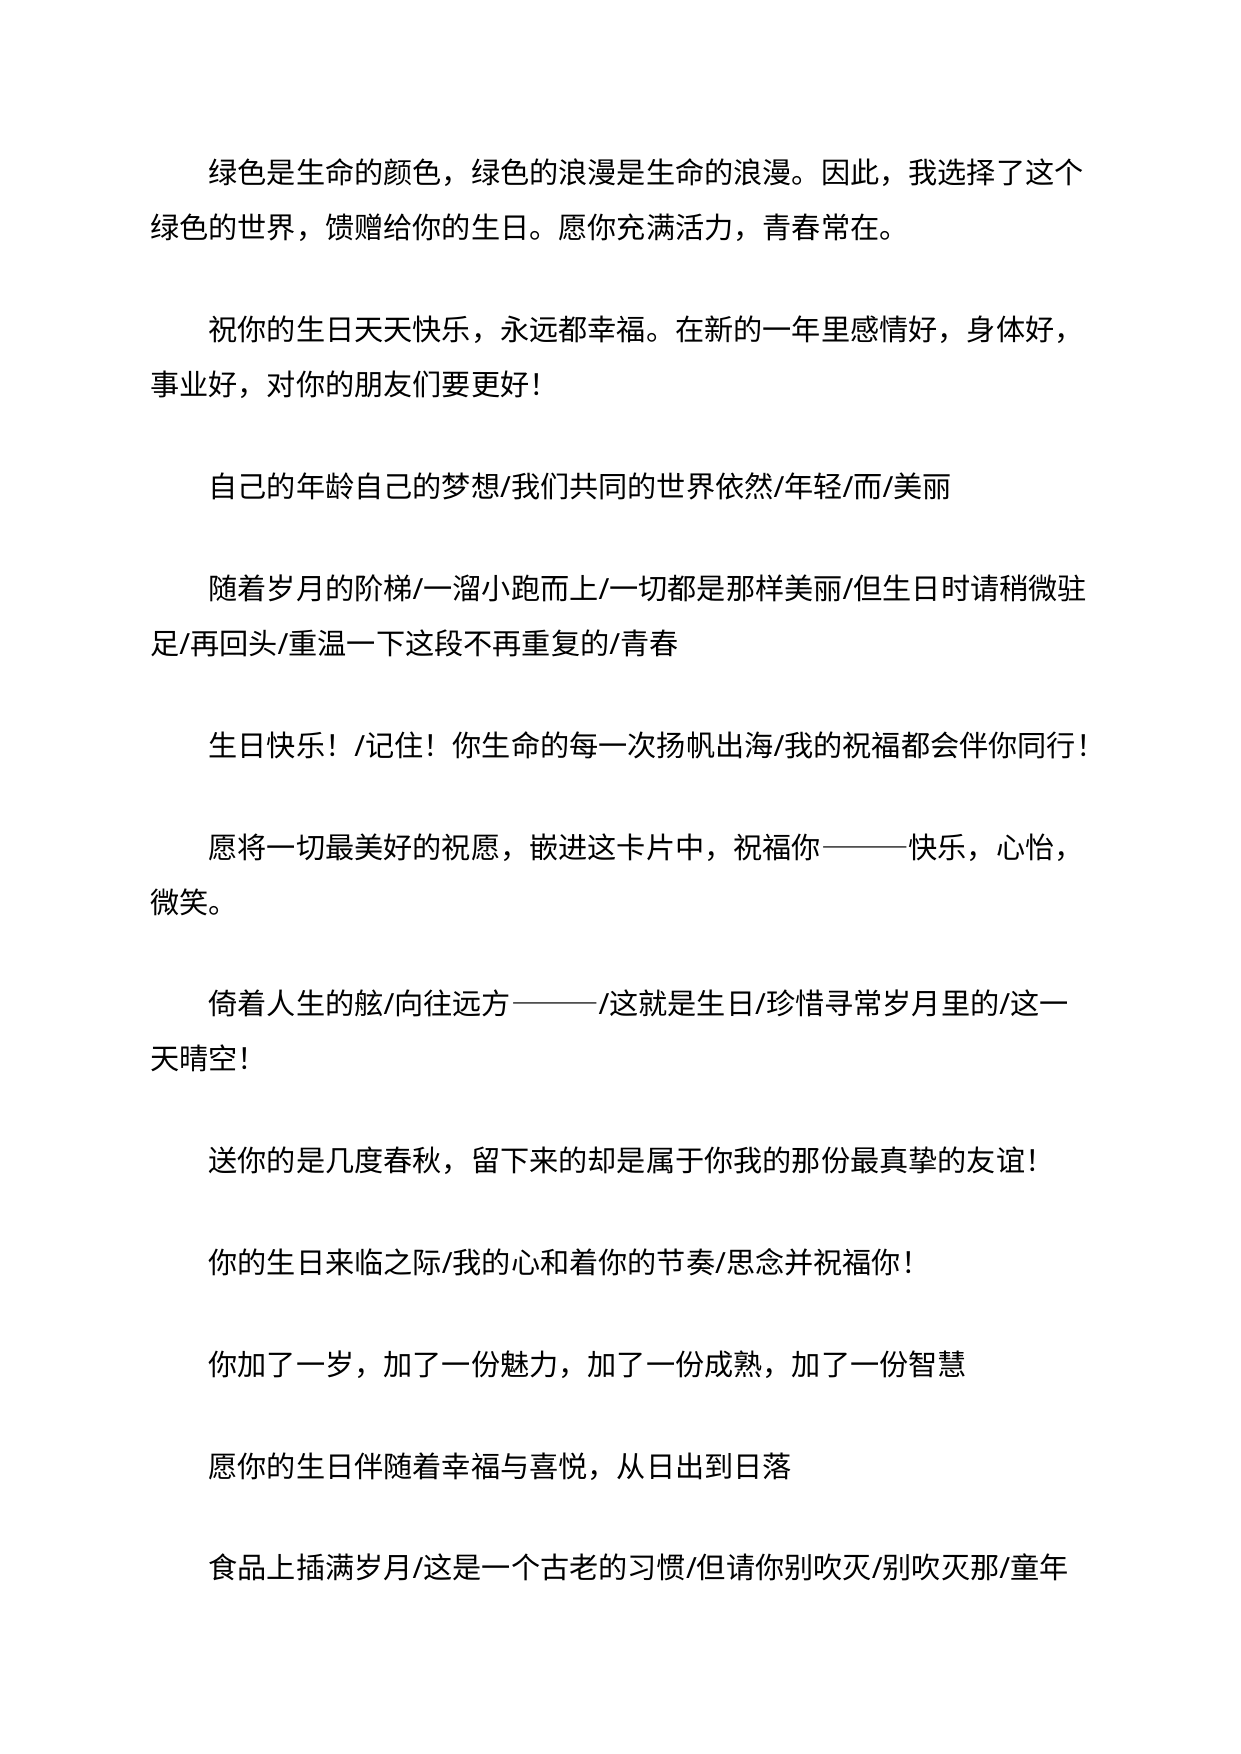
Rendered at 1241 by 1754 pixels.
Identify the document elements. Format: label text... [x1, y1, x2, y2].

text 愿将一切最美好的祝愿，嵌进这卡片中，祝福你———快乐，心怡，微笑。 [150, 824, 1090, 921]
text 祝你的生日天天快乐，永远都幸福。在新的一年里感情好，身体好，事业好，对你的朋友们要更好！ [150, 307, 1090, 404]
text 绿色是生命的颜色，绿色的浪漫是生命的浪漫。因此，我选择了这个绿色的世界，馈赠给你的生日。愿你充满活力，青春常在。 [150, 150, 1090, 247]
text 倚着人生的舷/向往远方———/这就是生日/珍惜寻常岁月里的/这一天晴空！ [150, 981, 1090, 1078]
text 你加了一岁，加了一份魅力，加了一份成熟，加了一份智慧 [150, 1341, 1090, 1384]
text 你的生日来临之际/我的心和着你的节奏/思念并祝福你！ [150, 1239, 1090, 1282]
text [150, 1545, 1090, 1587]
text 自己的年龄自己的梦想/我们共同的世界依然/年轻/而/美丽 [150, 463, 1090, 506]
text 送你的是几度春秋，留下来的却是属于你我的那份最真挚的友谊！ [150, 1138, 1090, 1180]
text 随着岁月的阶梯/一溜小跑而上/一切都是那样美丽/但生日时请稍微驻足/再回头/重温一下这段不再重复的/青春 [150, 565, 1090, 663]
text 生日快乐！/记住！你生命的每一次扬帆出海/我的祝福都会伴你同行！ [150, 722, 1090, 765]
text 愿你的生日伴随着幸福与喜悦，从日出到日落 [150, 1443, 1090, 1486]
